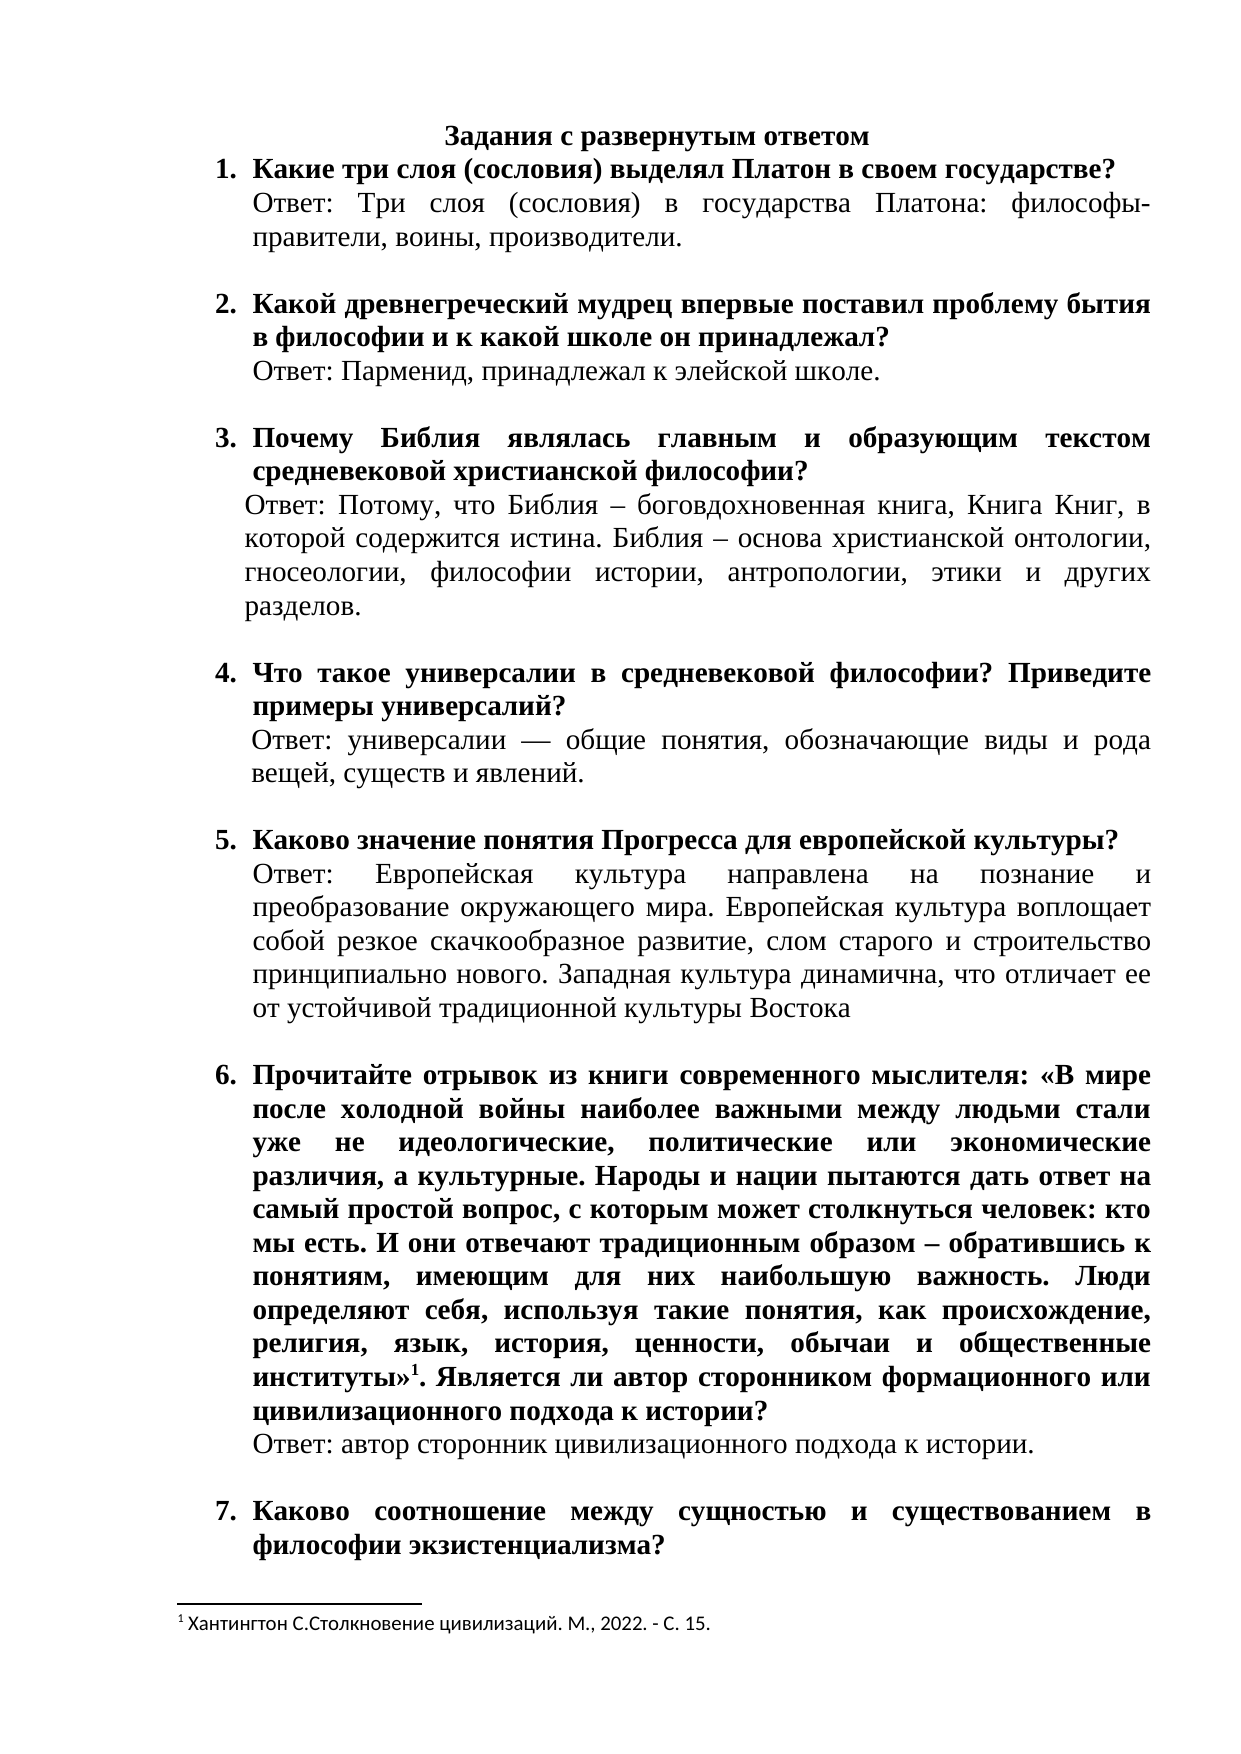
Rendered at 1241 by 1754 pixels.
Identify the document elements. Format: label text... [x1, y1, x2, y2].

list Ответ: Европейская культура направлена на познание и преобразование окружающего мира. Европейская культура воплощает собой резкое скачкообразное развитие, слом старого и строительство принципиально нового. Западная культура динамична, что отличает ее от устойчивой традиционной культуры Востока [252, 856, 1152, 1024]
list Ответ: Три слоя (сословия) в государства Платона: философы-правители, воины, производители. [252, 185, 1152, 252]
text Ответ: Потому, что Библия – боговдохновенная книга, Книга Книг, в которой содержится истина. Библия – основа христианской онтологии, гносеологии, философии истории, антропологии, этики и других разделов. [244, 487, 1152, 621]
list Почему Библия являлась главным и образующим текстом средневековой христианской философии? [215, 420, 1152, 487]
list Какие три слоя (сословия) выделял Платон в своем государстве? [215, 152, 1152, 185]
list Каково значение понятия Прогресса для европейской культуры? [215, 822, 1152, 856]
list Что такое универсалии в средневековой философии? Приведите примеры универсалий? [215, 655, 1152, 722]
list Какой древнегреческий мудрец впервые поставил проблему бытия в философии и к какой школе он принадлежал? [215, 286, 1152, 353]
list Прочитайте отрывок из книги современного мыслителя: «В мире после холодной войны наиболее важными между людьми стали уже не идеологические, политические или экономические различия, а культурные. Народы и нации пытаются дать ответ на самый простой вопрос, с которым может столкнуться человек: кто мы есть. И они отвечают традиционным образом – обратившись к понятиям, имеющим для них наибольшую важность. Люди определяют себя, используя такие понятия, как происхождение, религия, язык, история, ценности, обычаи и общественные институты». Является ли автор сторонником формационного или цивилизационного подхода к истории? [215, 1057, 1152, 1426]
list Ответ: Парменид, принадлежал к элейской школе. [252, 353, 1152, 386]
list Ответ: автор сторонник цивилизационного подхода к истории. [252, 1426, 1152, 1460]
list Каково соотношение между сущностью и существованием в философии экзистенциализма? [215, 1493, 1152, 1560]
text Задания с развернутым ответом [162, 118, 1152, 152]
text Ответ: универсалии — общие понятия, обозначающие виды и рода вещей, существ и явлений. [251, 722, 1152, 789]
